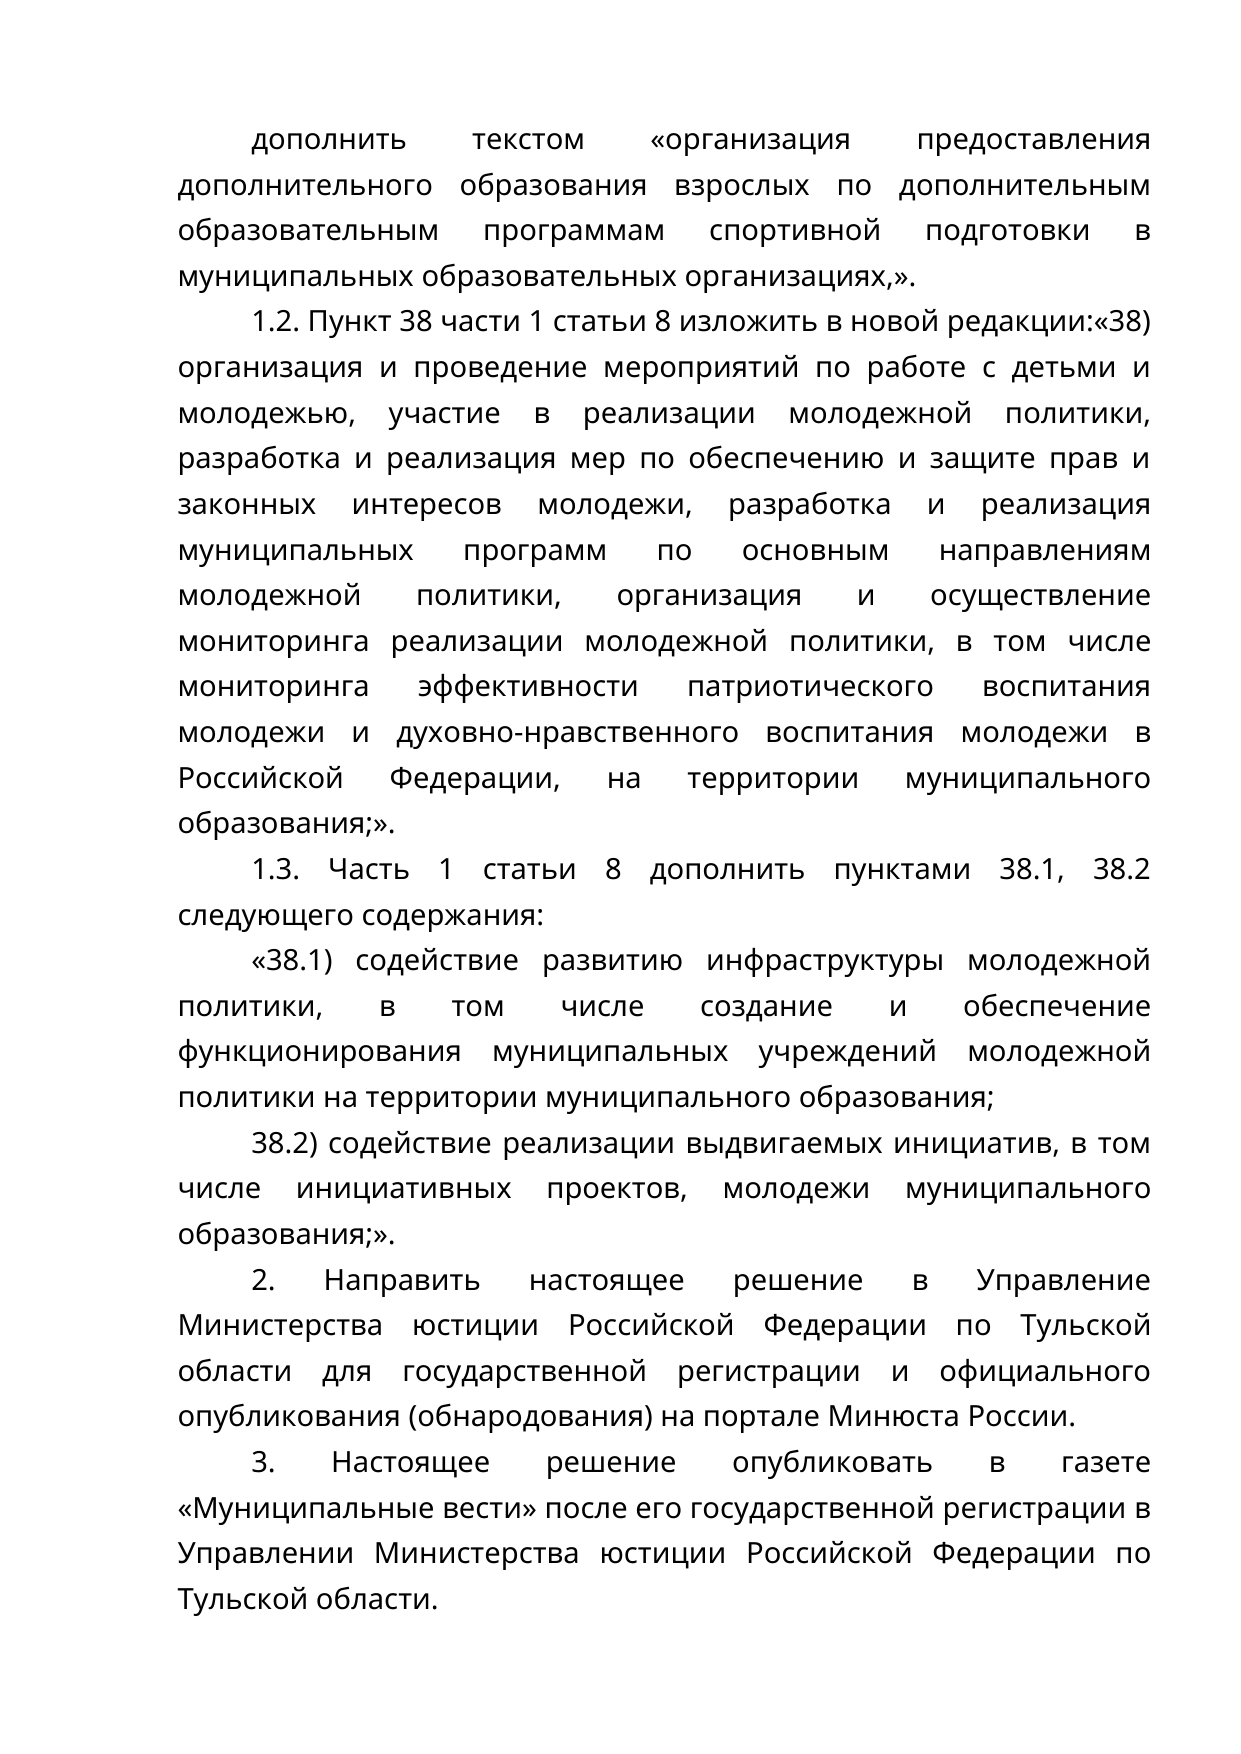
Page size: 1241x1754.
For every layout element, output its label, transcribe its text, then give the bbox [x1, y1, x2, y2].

text 38.2) содействие реализации выдвигаемых инициатив, в том числе инициативных проектов, молодежи муниципального образования;». [177, 1122, 1152, 1253]
text 3. Настоящее решение опубликовать в газете «Муниципальные вести» после его государственной регистрации в Управлении Министерства юстиции Российской Федерации по Тульской области. [177, 1441, 1152, 1618]
text 1.2. Пункт 38 части 1 статьи 8 изложить в новой редакции:«38) организация и проведение мероприятий по работе с детьми и молодежью, участие в реализации молодежной политики, разработка и реализация мер по обеспечению и защите прав и законных интересов молодежи, разработка и реализация муниципальных программ по основным направлениям молодежной политики, организация и осуществление мониторинга реализации молодежной политики, в том числе мониторинга эффективности патриотического воспитания молодежи и духовно-нравственного воспитания молодежи в Российской Федерации, на территории муниципального образования;». [177, 301, 1152, 842]
text «38.1) содействие развитию инфраструктуры молодежной политики, в том числе создание и обеспечение функционирования муниципальных учреждений молодежной политики на территории муниципального образования; [177, 939, 1152, 1116]
text дополнить текстом «организация предоставления дополнительного образования взрослых по дополнительным образовательным программам спортивной подготовки в муниципальных образовательных организациях,». [177, 118, 1152, 295]
text 2. Направить настоящее решение в Управление Министерства юстиции Российской Федерации по Тульской области для государственной регистрации и официального опубликования (обнародования) на портале Минюста России. [177, 1259, 1152, 1435]
text 1.3. Часть 1 статьи 8 дополнить пунктами 38.1, 38.2 следующего содержания: [177, 848, 1152, 933]
